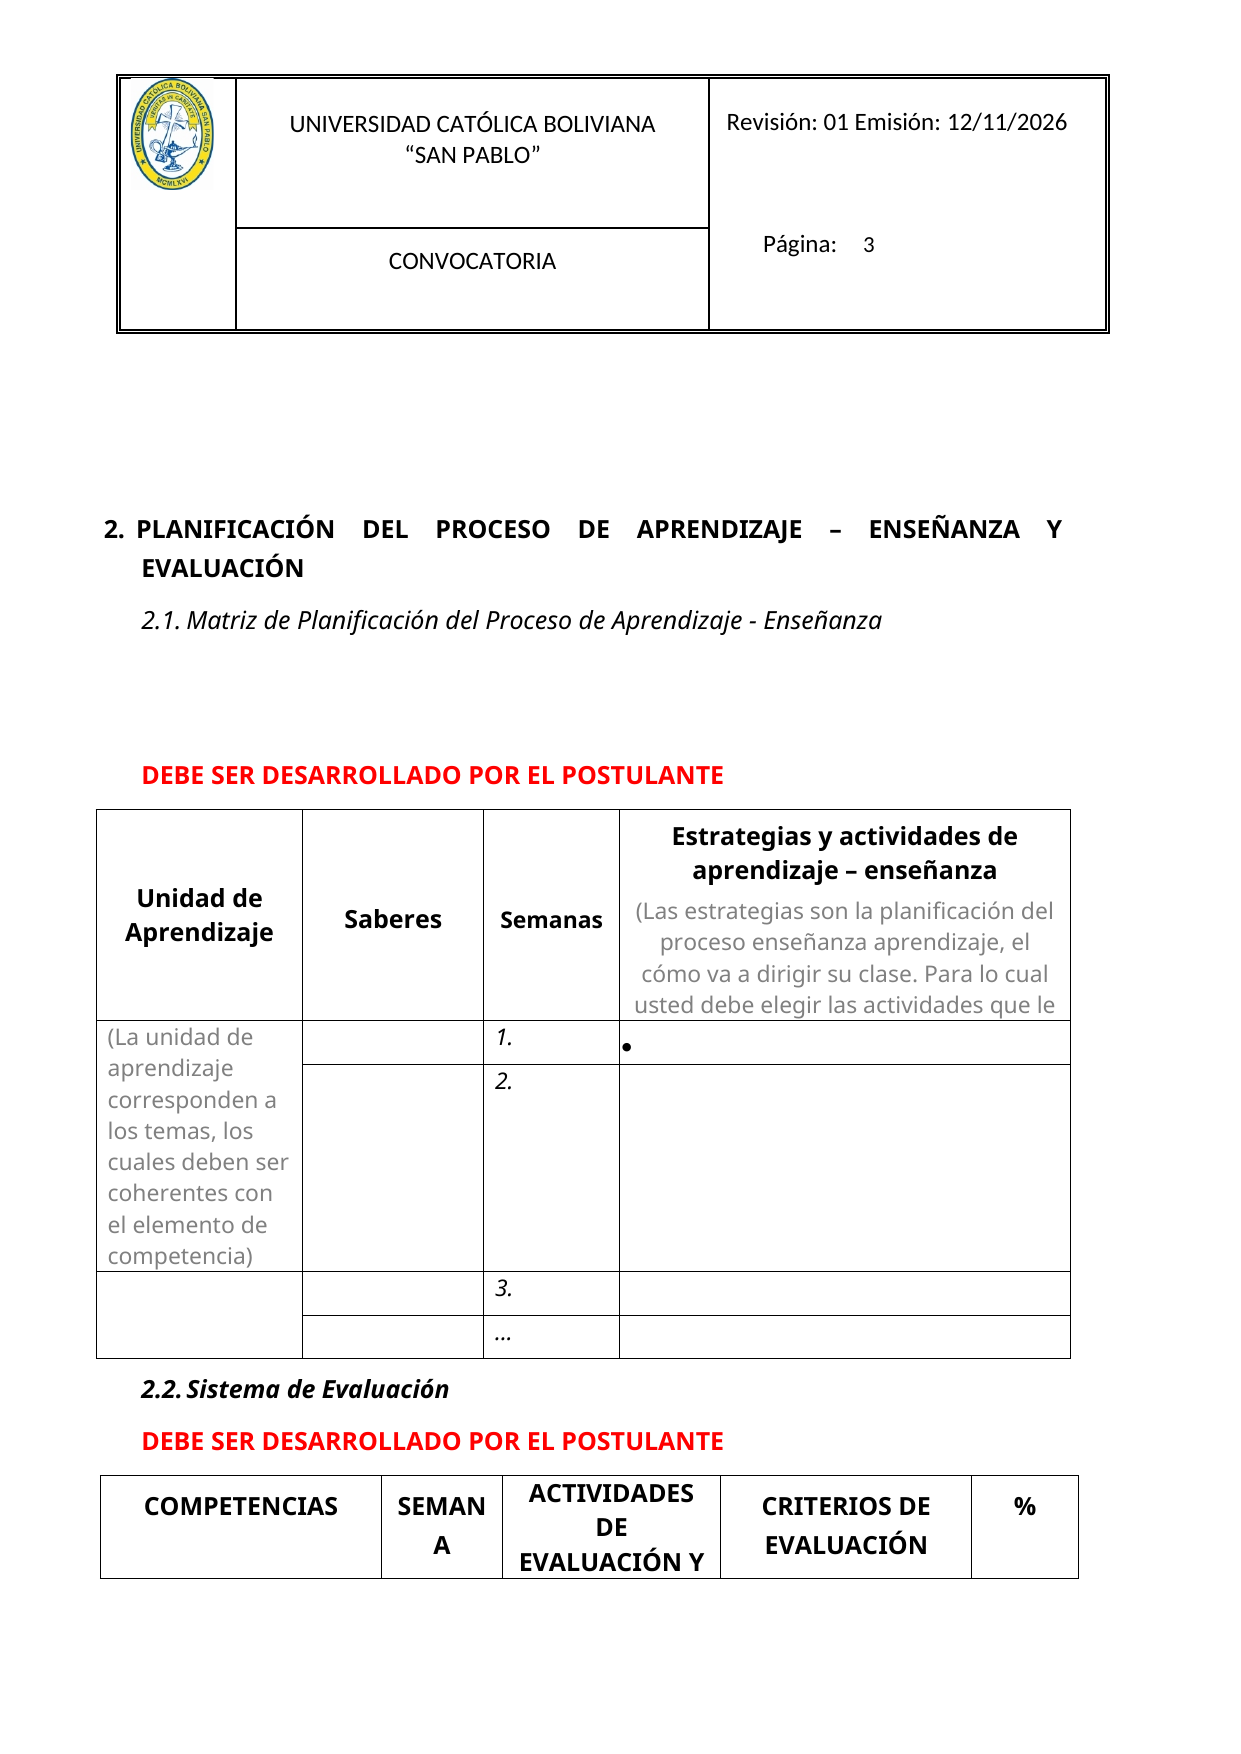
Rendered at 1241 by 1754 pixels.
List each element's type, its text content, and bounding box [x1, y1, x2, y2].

table_cell [620, 1272, 1070, 1314]
table_cell [303, 1316, 483, 1358]
picture [130, 78, 214, 190]
table_cell [620, 1021, 1070, 1063]
table_cell (La unidad de aprendizaje corresponden a los temas, los cuales deben ser coherentes con el elemento de competencia) [97, 1021, 302, 1271]
list Matriz de Planificación del Proceso de Aprendizaje - Enseñanza [141, 602, 1063, 637]
table_header CRITERIOS DE EVALUACIÓN [721, 1476, 971, 1578]
table_header Semanas [484, 810, 619, 1020]
table_header SEMANA [382, 1476, 502, 1578]
table_cell [97, 1272, 302, 1358]
table_header Unidad de Aprendizaje [97, 810, 302, 1020]
list PLANIFICACIÓN DEL PROCESO DE APRENDIZAJE – ENSEÑANZA Y EVALUACIÓN [103, 512, 1063, 585]
table_header % [972, 1476, 1078, 1578]
table_header ACTIVIDADES DE EVALUACIÓN Y EVIDENCIAS [503, 1476, 720, 1578]
table_cell [303, 1021, 483, 1063]
table_cell [620, 1316, 1070, 1358]
table_cell 3. [484, 1272, 619, 1314]
table_cell [303, 1065, 483, 1271]
table_cell 1. [484, 1021, 619, 1063]
text DEBE SER DESARROLLADO POR EL POSTULANTE [141, 757, 1063, 792]
table_cell [620, 1065, 1070, 1271]
table_header Estrategias y actividades de aprendizaje – enseñanza (Las estrategias son la planificación del proceso enseñanza aprendizaje, el cómo va a dirigir su clase. Para lo cual usted debe elegir las actividades que le [620, 810, 1070, 1020]
text DEBE SER DESARROLLADO POR EL POSTULANTE [141, 1423, 1063, 1457]
table_cell ... [484, 1316, 619, 1358]
table_cell [303, 1272, 483, 1314]
table_header Saberes [303, 810, 483, 1020]
table_header COMPETENCIAS [101, 1476, 381, 1578]
list Sistema de Evaluación [141, 1372, 1063, 1406]
table_cell 2. [484, 1065, 619, 1271]
